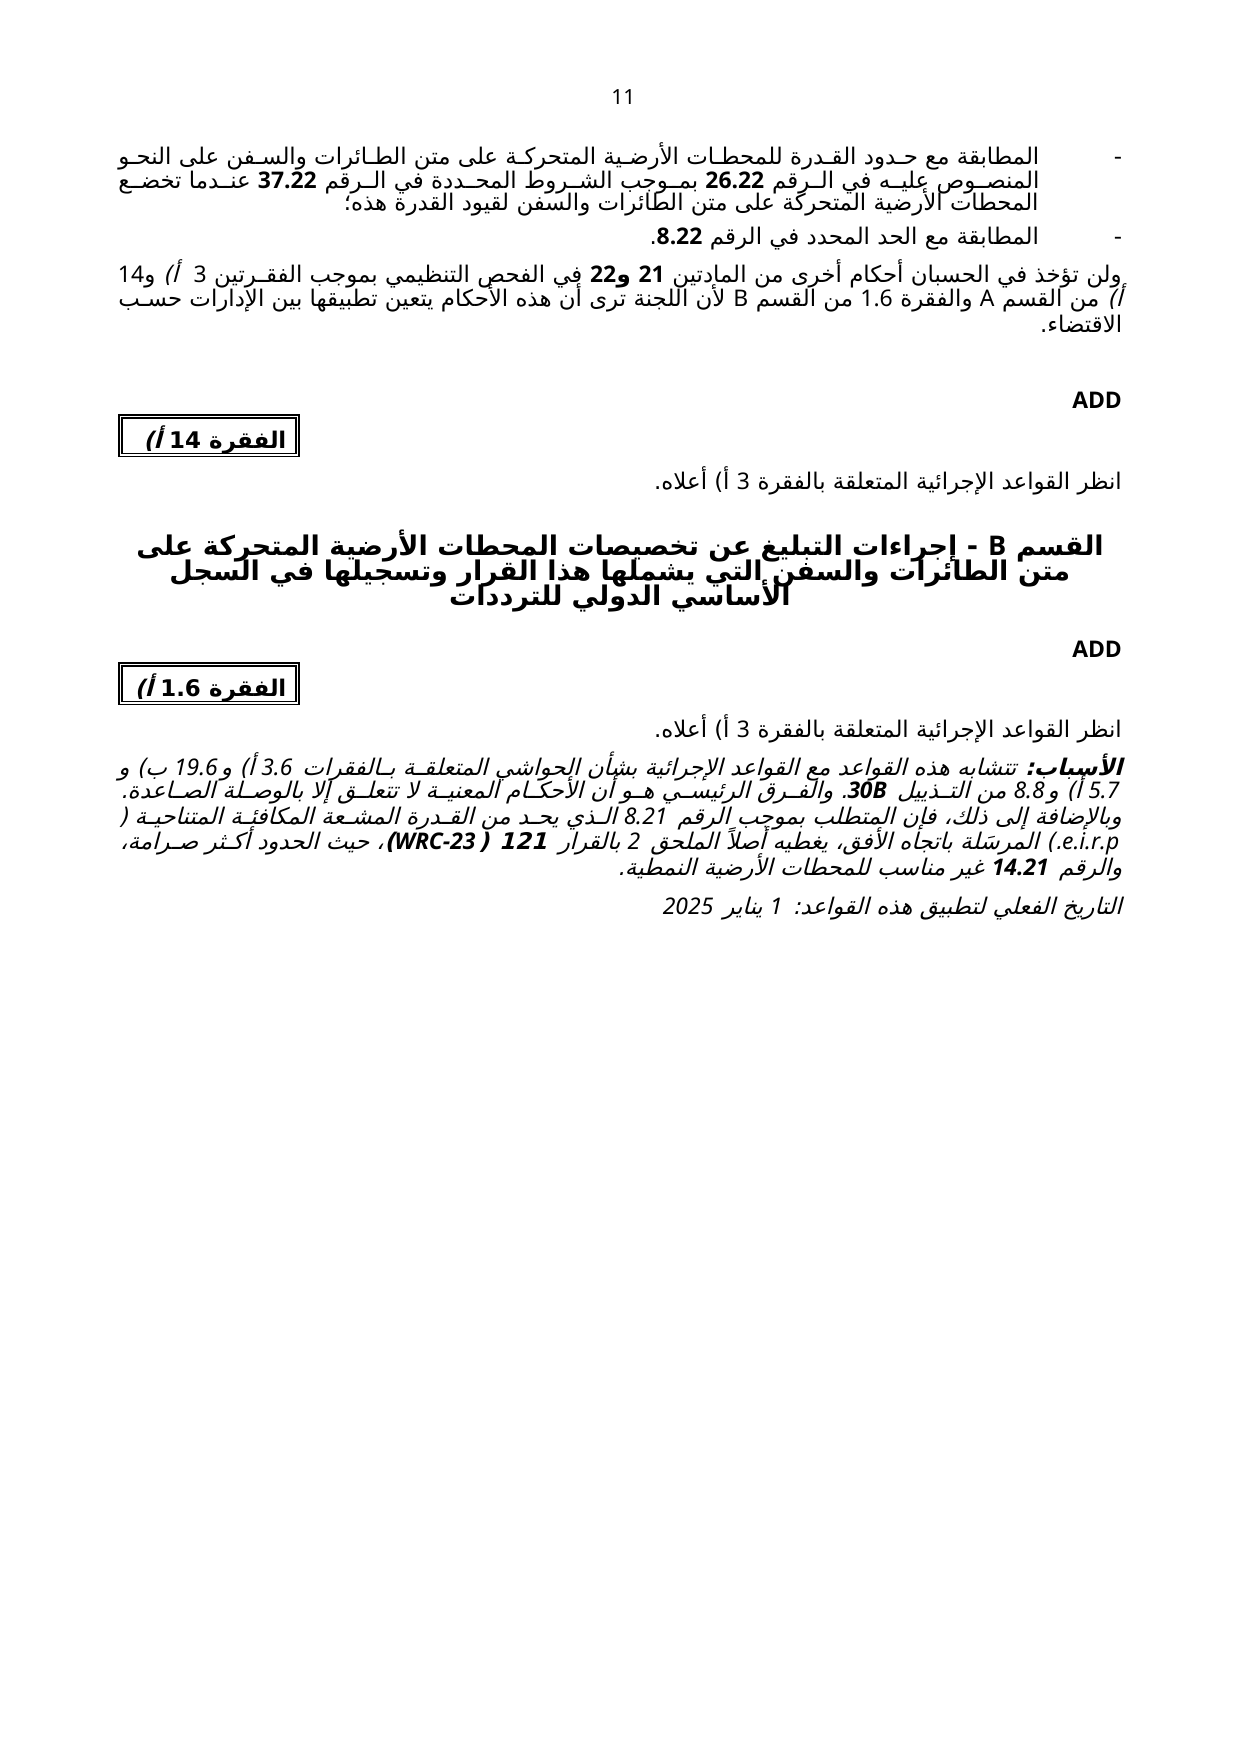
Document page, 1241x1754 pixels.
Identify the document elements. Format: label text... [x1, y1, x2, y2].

text انظر القواعد الإجرائية المتعلقة بالفقرة ‎3 ‏أ) أعلاه.‎ [118, 469, 1122, 494]
table_header الفقرة 1.6 أ) [123, 667, 295, 701]
text ADD [118, 389, 1122, 414]
text - ‏المطابقة مع الحد المحدد في الرقم ‎8.22. [118, 224, 1122, 249]
text ‏التاريخ الفعلي لتطبيق هذه القواعد: ‎1 ‏يناير ‎2025 [118, 895, 1122, 920]
text ADD [118, 637, 1122, 662]
text ‏انظر القواعد الإجرائية المتعلقة بالفقرة ‎3 ‏أ) أعلاه.‎ [118, 718, 1122, 743]
text ‏ولن تؤخذ في الحسبان أحكام أخرى من المادتين ‎21 ‏و‎22 ‏في الفحص التنظيمي بموجب الفقرتين ‎3 ‏أ) و‎14 ‏أ) من القسم ‎A ‏والفقرة ‎1.6 ‏من القسم ‎B ‏لأن اللجنة ترى أن هذه الأحكام يتعين تطبيقها بين الإدارات حسب الاقتضاء.‎ [118, 262, 1122, 339]
table_header الفقرة 14 أ) [123, 419, 295, 452]
text القسم B - إجراءات التبليغ عن تخصيصات المحطات الأرضية المتحركة على متن الطائرات والسفن التي يشملها هذا القرار وتسجيلها في السجل الأساسي الدولي للترددات [118, 532, 1122, 612]
text - ‏المطابقة مع حدود القدرة للمحطات الأرضية المتحركة على متن الطائرات والسفن على النحو المنصوص عليه في الرقم ‎26.22 ‏بموجب الشروط المحددة في الرقم ‎37.22 ‏عندما تخضع المحطات الأرضية المتحركة على متن الطائرات والسفن لقيود القدرة هذه؛ [118, 148, 1122, 216]
text ‏الأسباب: تتشابه هذه القواعد مع القواعد الإجرائية بشأن الحواشي المتعلقة بالفقرات ‎3.6 ‏أ) و‎19.6 ‏ب) و‎5.7 ‏أ) و‎8.8 ‏من التذييل ‎30B. ‏والفرق الرئيسي هو أن الأحكام المعنية لا تتعلق إلا بالوصلة الصاعدة. وبالإضافة إلى ذلك، فإن المتطلب بموجب الرقم ‎8.21 ‏الذي يحد من القدرة المشعة المكافئة المتناحية (‎e.i.r.p.) ‏المرسَلة باتجاه الأفق، يغطيه أصلاً الملحق ‎2 ‏بالقرار 121 (WRC-23)‏، حيث الحدود أكثر صرامة، والرقم ‎14.21 ‏غير مناسب للمحطات الأرضية النمطية.‎ [118, 755, 1122, 882]
